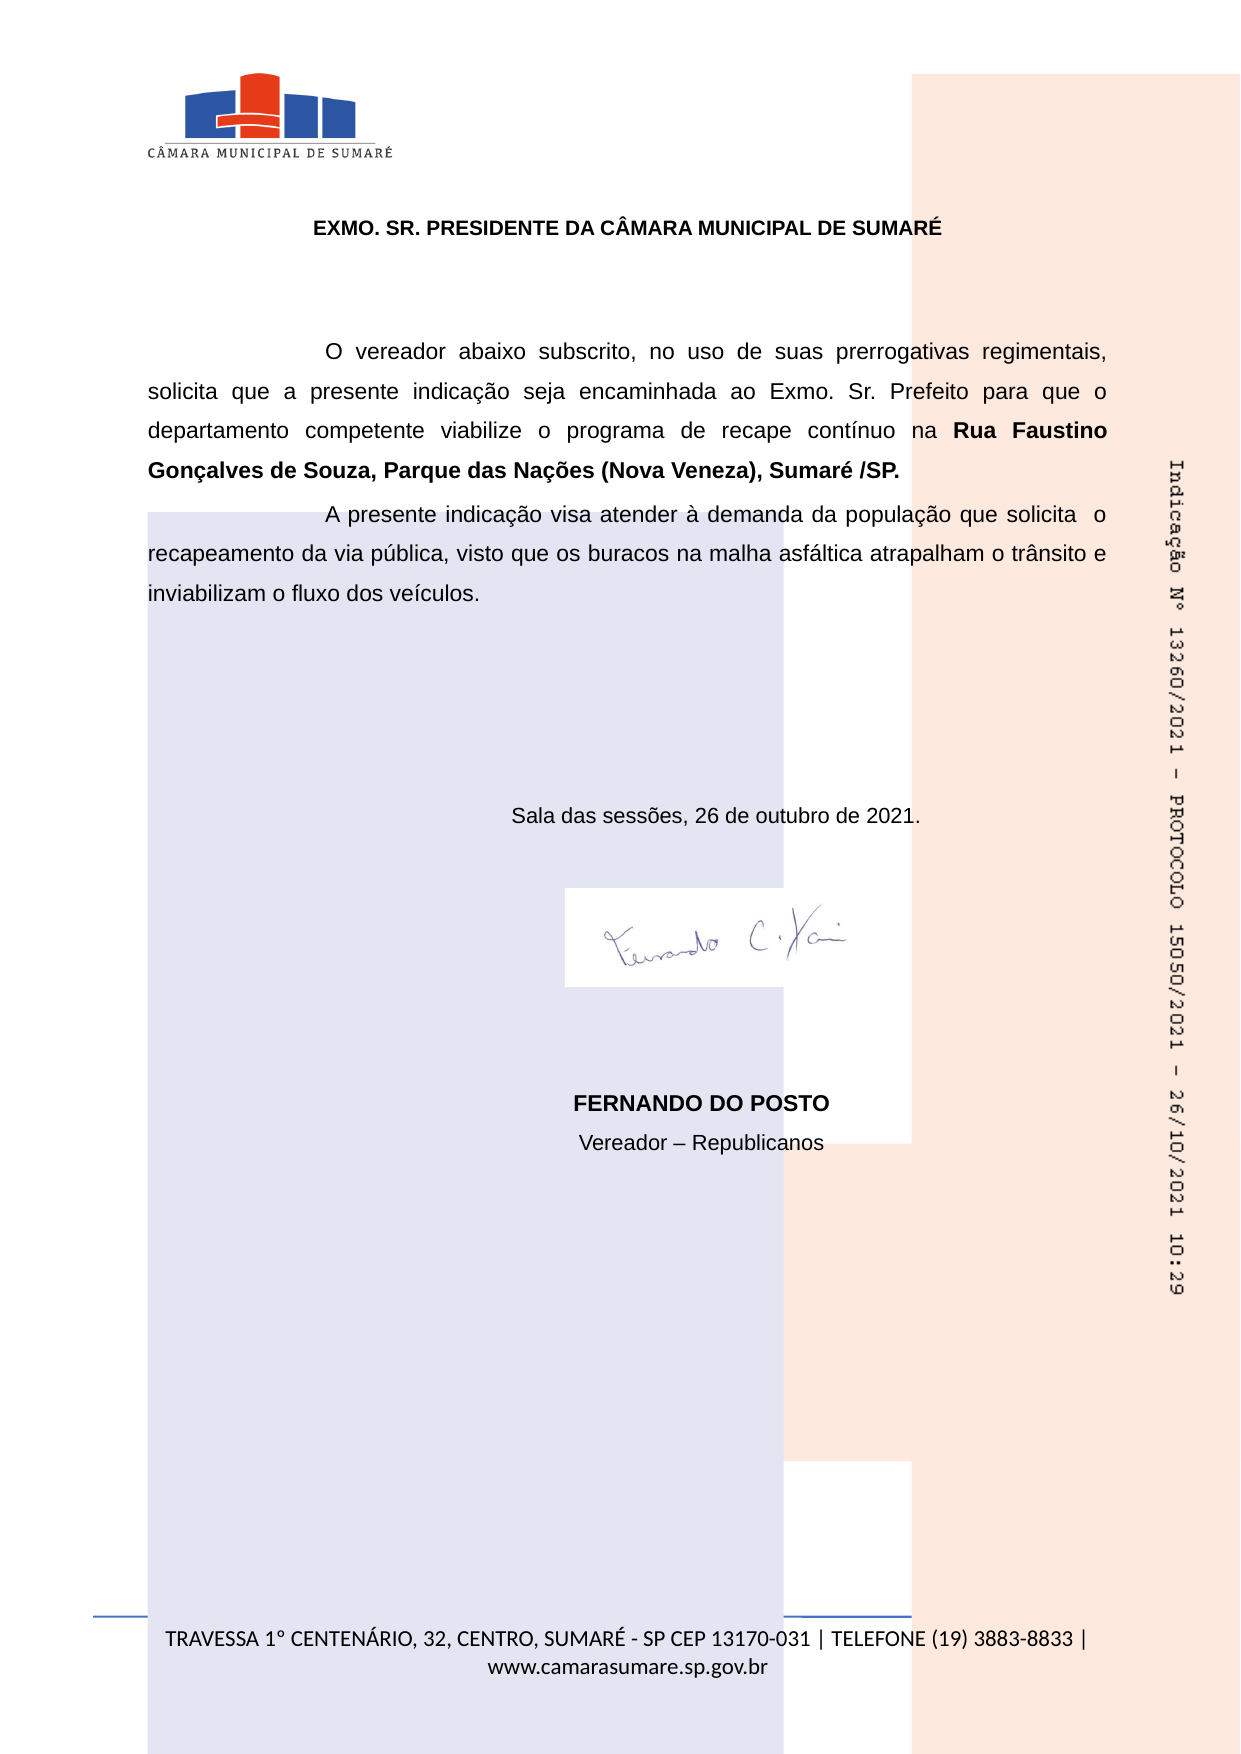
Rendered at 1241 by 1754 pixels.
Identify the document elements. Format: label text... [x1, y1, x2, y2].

text FERNANDO DO POSTO [148, 1090, 1107, 1117]
picture [1142, 455, 1205, 1299]
text Vereador – Republicanos [148, 1130, 1107, 1155]
text EXMO. SR. PRESIDENTE DA CÂMARA MUNICIPAL DE SUMARÉ [148, 216, 1107, 240]
text O vereador abaixo subscrito, no uso de suas prerrogativas regimentais, solicita que a presente indicação seja encaminhada ao Exmo. Sr. Prefeito para que o departamento competente viabilize o programa de recape contínuo na Rua Faustino Gonçalves de Souza, Parque das Nações (Nova Veneza), Sumaré /SP. [148, 338, 1107, 483]
text Sala das sessões, 26 de outubro de 2021. [148, 803, 1107, 828]
picture [147, 73, 394, 160]
text A presente indicação visa atender à demanda da população que solicita o recapeamento da via pública, visto que os buracos na malha asfáltica atrapalham o trânsito e inviabilizam o fluxo dos veículos. [148, 501, 1107, 606]
